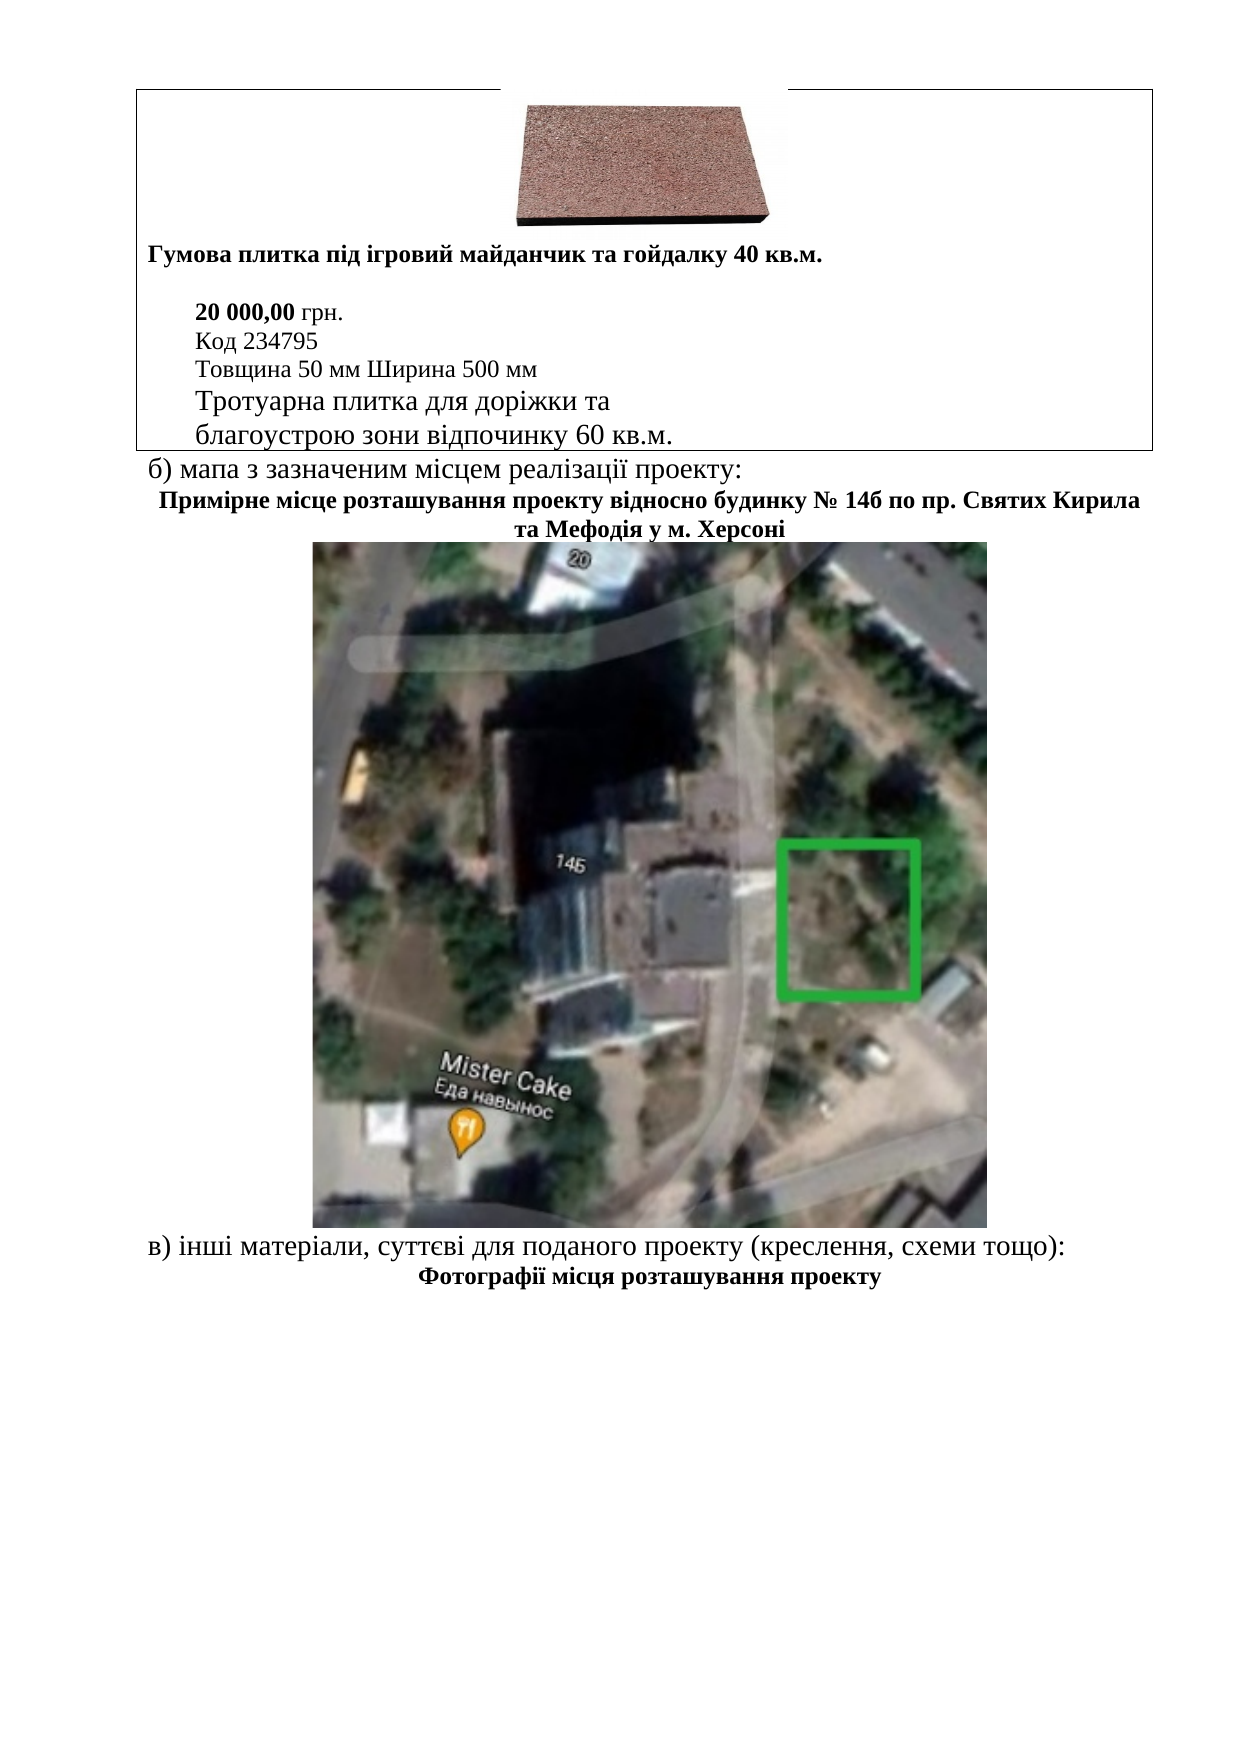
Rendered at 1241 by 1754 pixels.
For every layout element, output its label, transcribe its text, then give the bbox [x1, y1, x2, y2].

table_cell Гумова плитка під ігровий майданчик та гойдалку 40 кв.м. 20 000,00 грн. Код 234795 Товщина 50 мм Ширина 500 мм Тротуарна плитка для доріжки та благоустрою зони відпочинку 60 кв.м. [137, 90, 1152, 450]
picture [312, 542, 987, 1228]
text Фотографії місця розташування проекту [148, 1261, 1152, 1290]
text б) мапа з зазначеним місцем реалізації проекту: [148, 451, 1152, 485]
text в) інші матеріали, суттєві для поданого проекту (креслення, схеми тощо): [148, 1228, 1152, 1261]
picture [500, 89, 788, 240]
text Примірне місце розташування проекту відносно будинку № 14б по пр. Святих Кирила та Мефодія у м. Херсоні [148, 485, 1152, 542]
